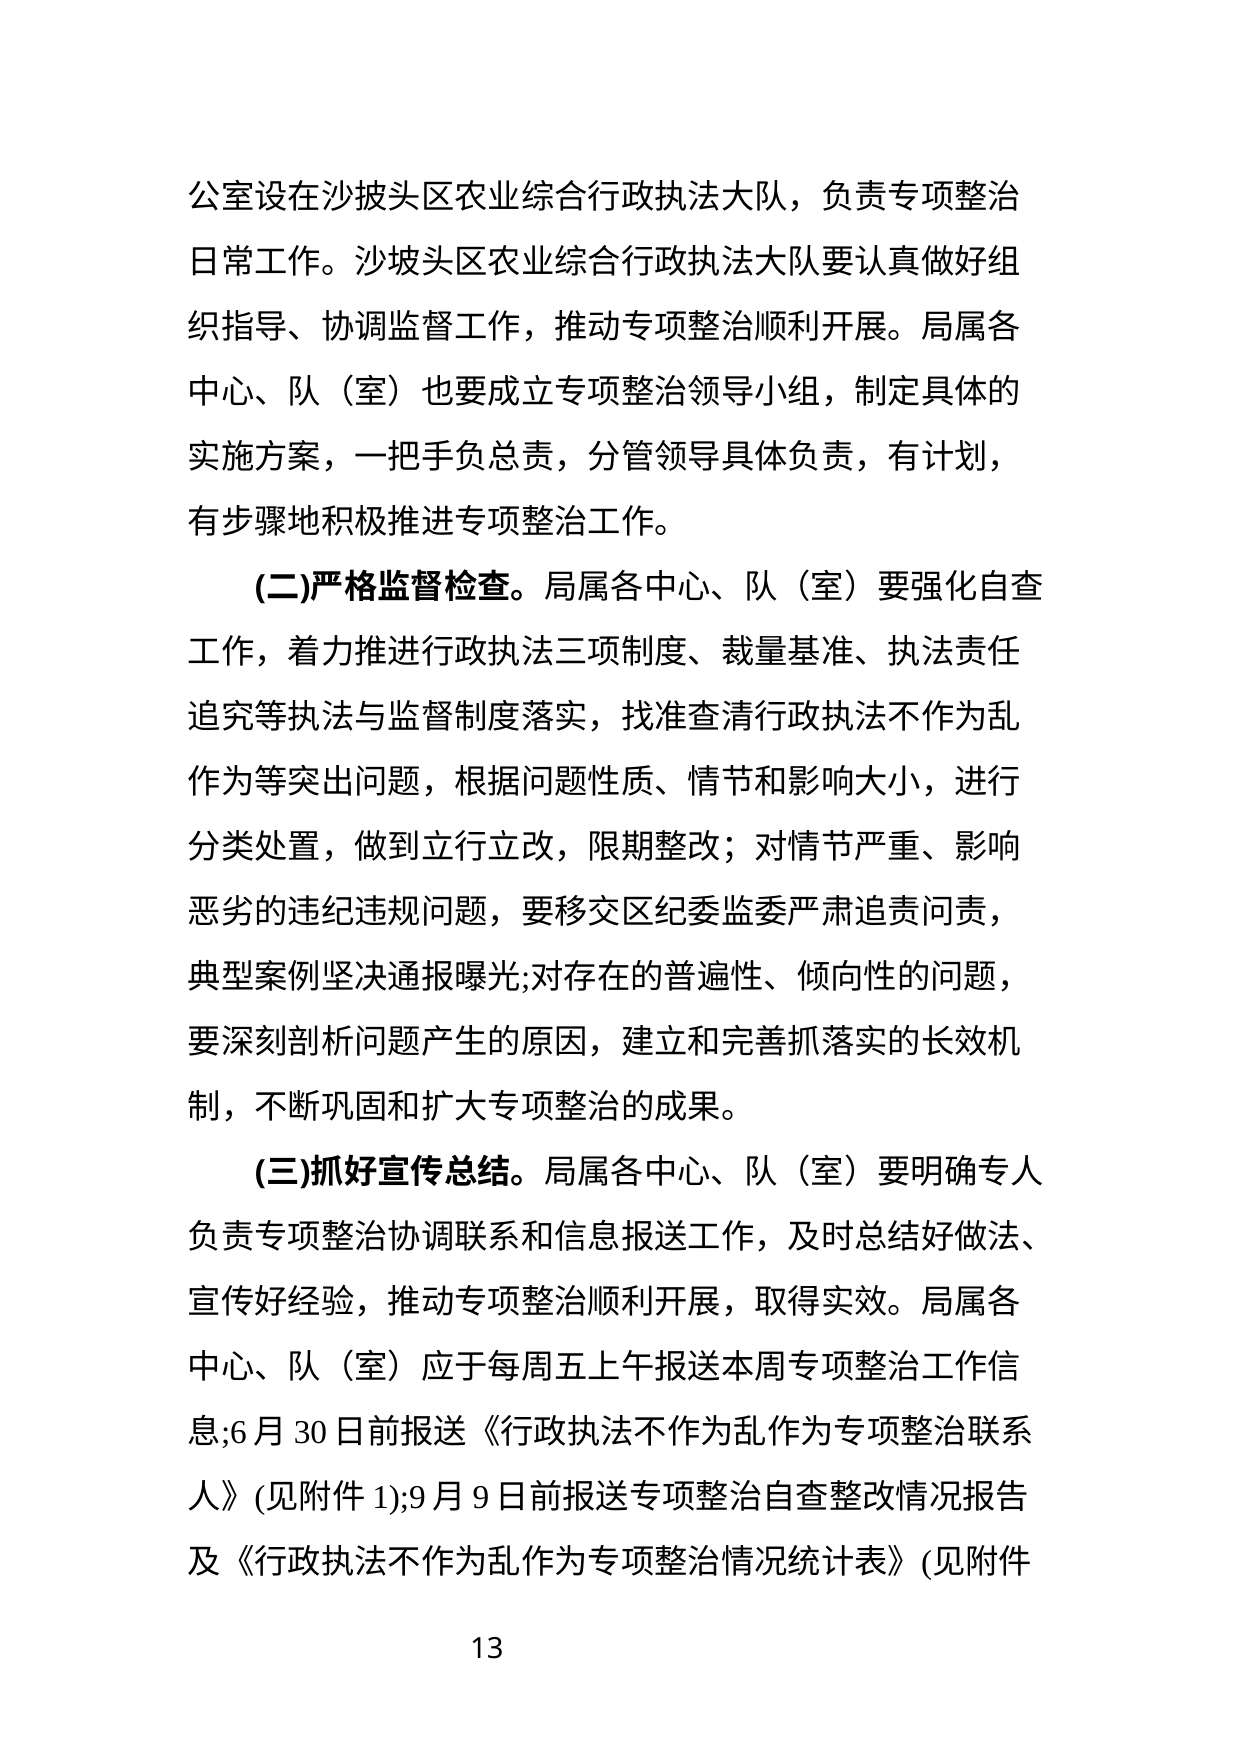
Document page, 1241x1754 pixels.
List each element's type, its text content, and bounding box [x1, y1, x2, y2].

text (二)严格监督检查。局属各中心、队（室）要强化自查工作，着力推进行政执法三项制度、裁量基准、执法责任追究等执法与监督制度落实，找准查清行政执法不作为乱作为等突出问题，根据问题性质、情节和影响大小，进行分类处置，做到立行立改，限期整改；对情节严重、影响恶劣的违纪违规问题，要移交区纪委监委严肃追责问责，典型案例坚决通报曝光;对存在的普遍性、倾向性的问题，要深刻剖析问题产生的原因，建立和完善抓落实的长效机制，不断巩固和扩大专项整治的成果。 [187, 552, 1053, 1137]
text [187, 1137, 1053, 1592]
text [187, 162, 1053, 552]
